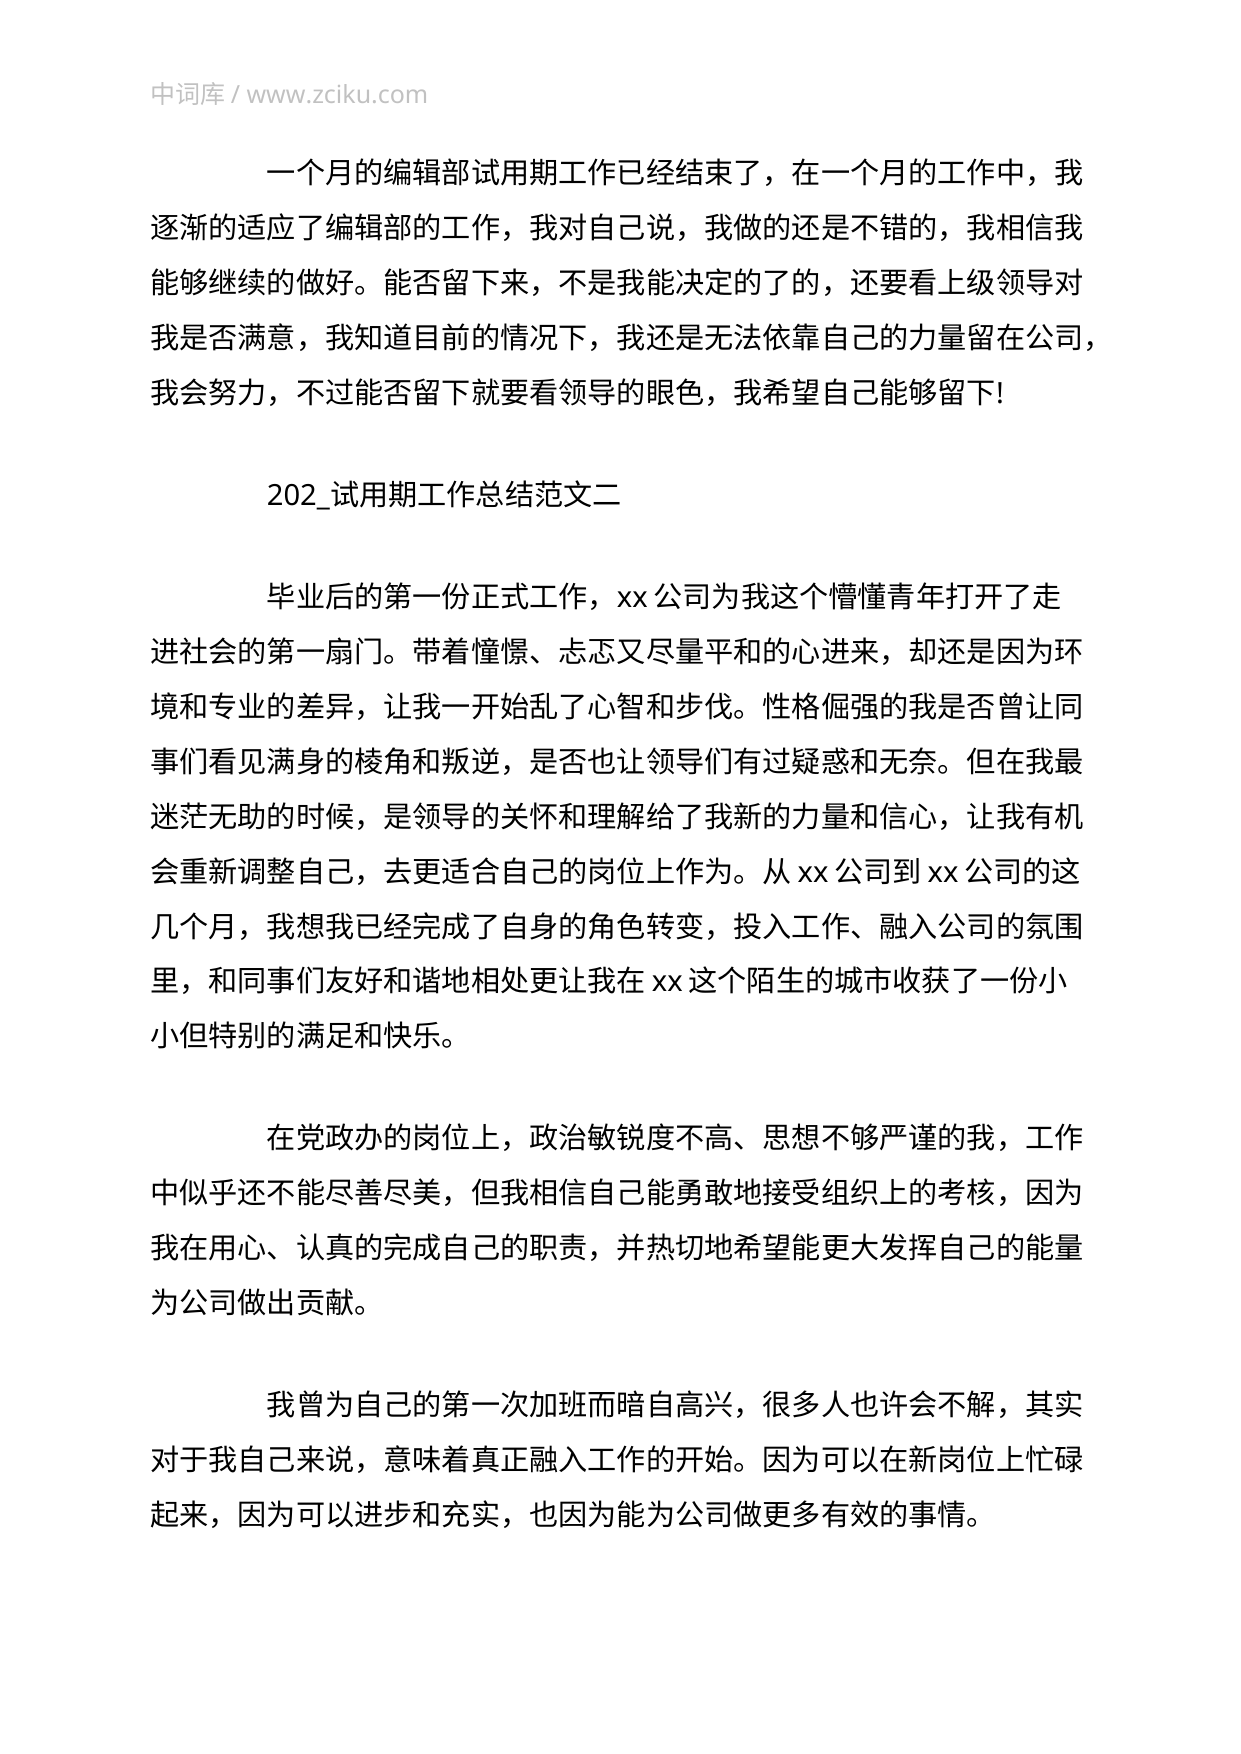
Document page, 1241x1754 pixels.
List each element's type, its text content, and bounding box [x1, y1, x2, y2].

text 202_试用期工作总结范文二 [150, 472, 1090, 514]
text 我曾为自己的第一次加班而暗自高兴，很多人也许会不解，其实对于我自己来说，意味着真正融入工作的开始。因为可以在新岗位上忙碌起来，因为可以进步和充实，也因为能为公司做更多有效的事情。 [150, 1381, 1090, 1533]
text 一个月的编辑部试用期工作已经结束了，在一个月的工作中，我逐渐的适应了编辑部的工作，我对自己说，我做的还是不错的，我相信我能够继续的做好。能否留下来，不是我能决定的了的，还要看上级领导对我是否满意，我知道目前的情况下，我还是无法依靠自己的力量留在公司，我会努力，不过能否留下就要看领导的眼色，我希望自己能够留下! [150, 150, 1090, 412]
text 在党政办的岗位上，政治敏锐度不高、思想不够严谨的我，工作中似乎还不能尽善尽美，但我相信自己能勇敢地接受组织上的考核，因为我在用心、认真的完成自己的职责，并热切地希望能更大发挥自己的能量为公司做出贡献。 [150, 1115, 1090, 1322]
text 毕业后的第一份正式工作，xx公司为我这个懵懂青年打开了走进社会的第一扇门。带着憧憬、忐忑又尽量平和的心进来，却还是因为环境和专业的差异，让我一开始乱了心智和步伐。性格倔强的我是否曾让同事们看见满身的棱角和叛逆，是否也让领导们有过疑惑和无奈。但在我最迷茫无助的时候，是领导的关怀和理解给了我新的力量和信心，让我有机会重新调整自己，去更适合自己的岗位上作为。从xx公司到xx公司的这几个月，我想我已经完成了自身的角色转变，投入工作、融入公司的氛围里，和同事们友好和谐地相处更让我在xx这个陌生的城市收获了一份小小但特别的满足和快乐。 [150, 573, 1090, 1055]
